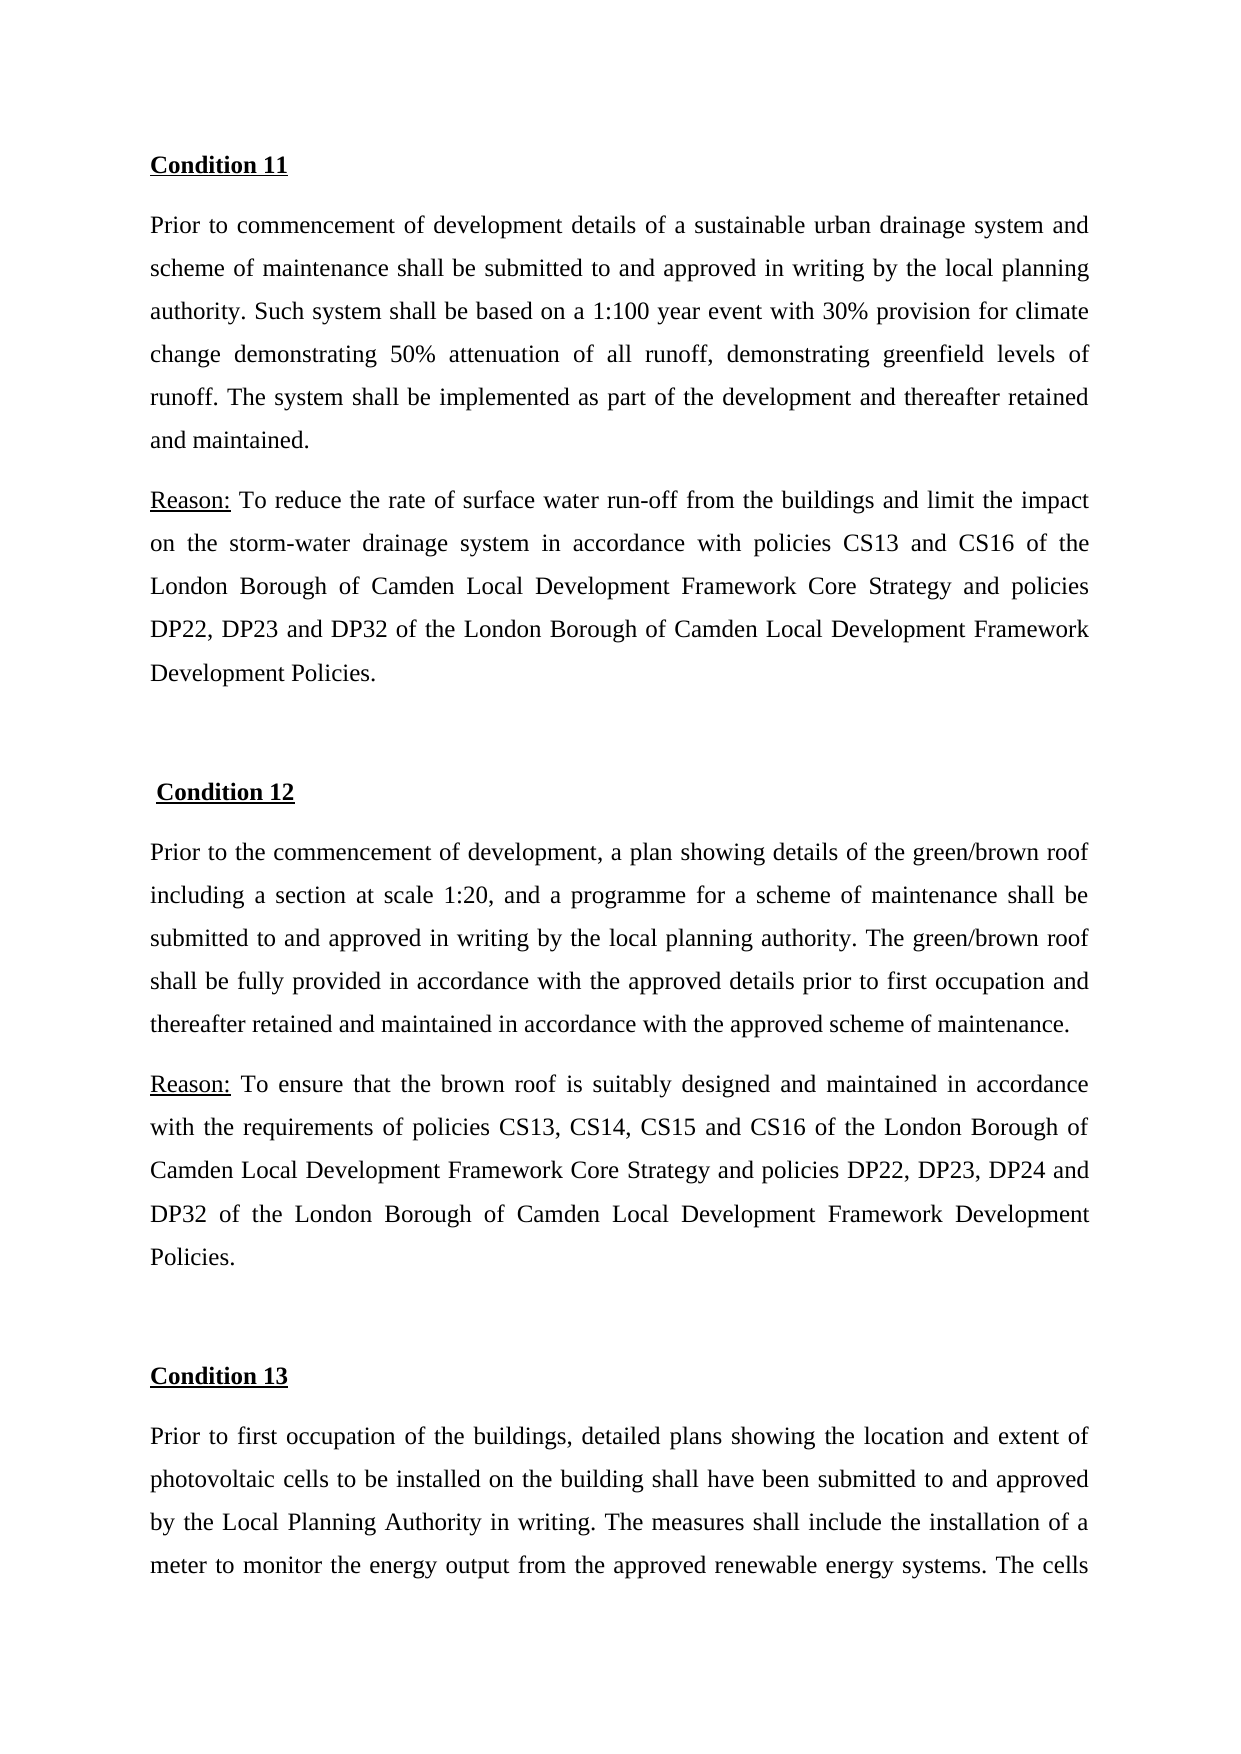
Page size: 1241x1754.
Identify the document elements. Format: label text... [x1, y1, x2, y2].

text Condition 13 [150, 1361, 1090, 1390]
text Prior to commencement of development details of a sustainable urban drainage system and scheme of maintenance shall be submitted to and approved in writing by the local planning authority. Such system shall be based on a 1:100 year event with 30% provision for climate change demonstrating 50% attenuation of all runoff, demonstrating greenfield levels of runoff. The system shall be implemented as part of the development and thereafter retained and maintained. [150, 210, 1090, 454]
text Condition 11 [150, 150, 1090, 179]
text Prior to the commencement of development, a plan showing details of the green/brown roof including a section at scale 1:20, and a programme for a scheme of maintenance shall be submitted to and approved in writing by the local planning authority. The green/brown roof shall be fully provided in accordance with the approved details prior to first occupation and thereafter retained and maintained in accordance with the approved scheme of maintenance. [150, 837, 1090, 1038]
text Condition 12 [150, 777, 1090, 806]
text Reason: To reduce the rate of surface water run-off from the buildings and limit the impact on the storm-water drainage system in accordance with policies CS13 and CS16 of the London Borough of Camden Local Development Framework Core Strategy and policies DP22, DP23 and DP32 of the London Borough of Camden Local Development Framework Development Policies. [150, 485, 1090, 686]
text Reason: To ensure that the brown roof is suitably designed and maintained in accordance with the requirements of policies CS13, CS14, CS15 and CS16 of the London Borough of Camden Local Development Framework Core Strategy and policies DP22, DP23, DP24 and DP32 of the London Borough of Camden Local Development Framework Development Policies. [150, 1069, 1090, 1271]
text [150, 1421, 1090, 1579]
